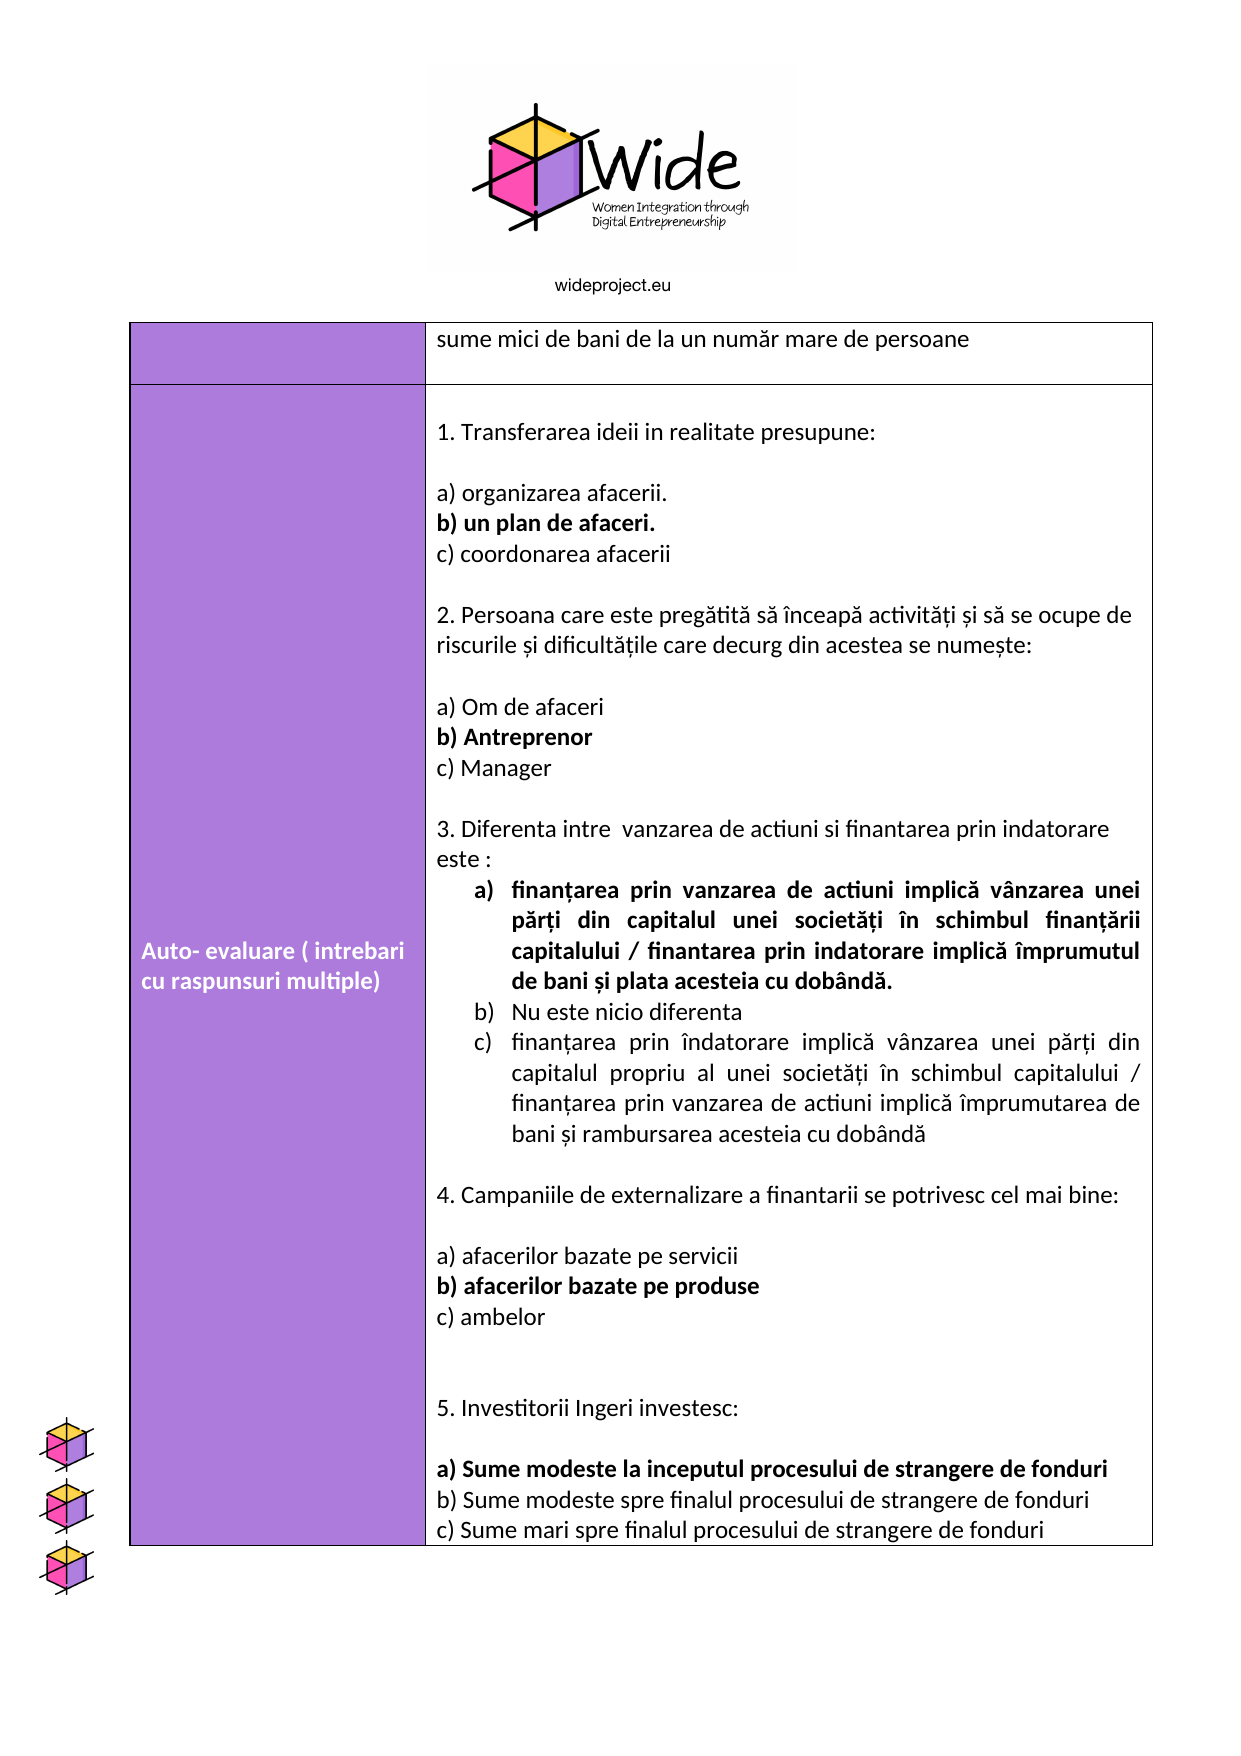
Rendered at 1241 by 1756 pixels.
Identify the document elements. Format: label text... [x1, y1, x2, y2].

table_cell Auto- evaluare ( intrebari cu raspunsuri multiple) [131, 385, 425, 1545]
picture [428, 63, 796, 271]
picture [39, 1417, 94, 1472]
table_cell 1. Transferarea ideii in realitate presupune: a) organizarea afacerii. b) un plan de afaceri. c) coordonarea afacerii 2. Persoana care este pregătită să înceapă activități și să se ocupe de riscurile și dificultățile care decurg din acestea se numește: a) Om de afaceri b) Antreprenor c) Manager 3. Diferenta intre vanzarea de actiuni si finantarea prin indatorare este : finanțarea prin vanzarea de actiuni implică vânzarea unei părți din capitalul unei societăți în schimbul finanțării capitalului / finantarea prin indatorare implică împrumutul de bani și plata acesteia cu dobândă. Nu este nicio diferenta finanțarea prin îndatorare implică vânzarea unei părți din capitalul propriu al unei societăți în schimbul capitalului / finanțarea prin vanzarea de actiuni implică împrumutarea de bani și rambursarea acesteia cu dobândă 4. Campaniile de externalizare a finantarii se potrivesc cel mai bine: a) afacerilor bazate pe servicii b) afacerilor bazate pe produse c) ambelor 5. Investitorii Ingeri investesc: a) Sume modeste la inceputul procesului de strangere de fonduri b) Sume modeste spre finalul procesului de strangere de fonduri c) Sume mari spre finalul procesului de strangere de fonduri [426, 385, 1152, 1545]
picture [39, 1540, 94, 1595]
table_cell Glosar [131, 323, 425, 384]
picture [39, 1478, 94, 1534]
